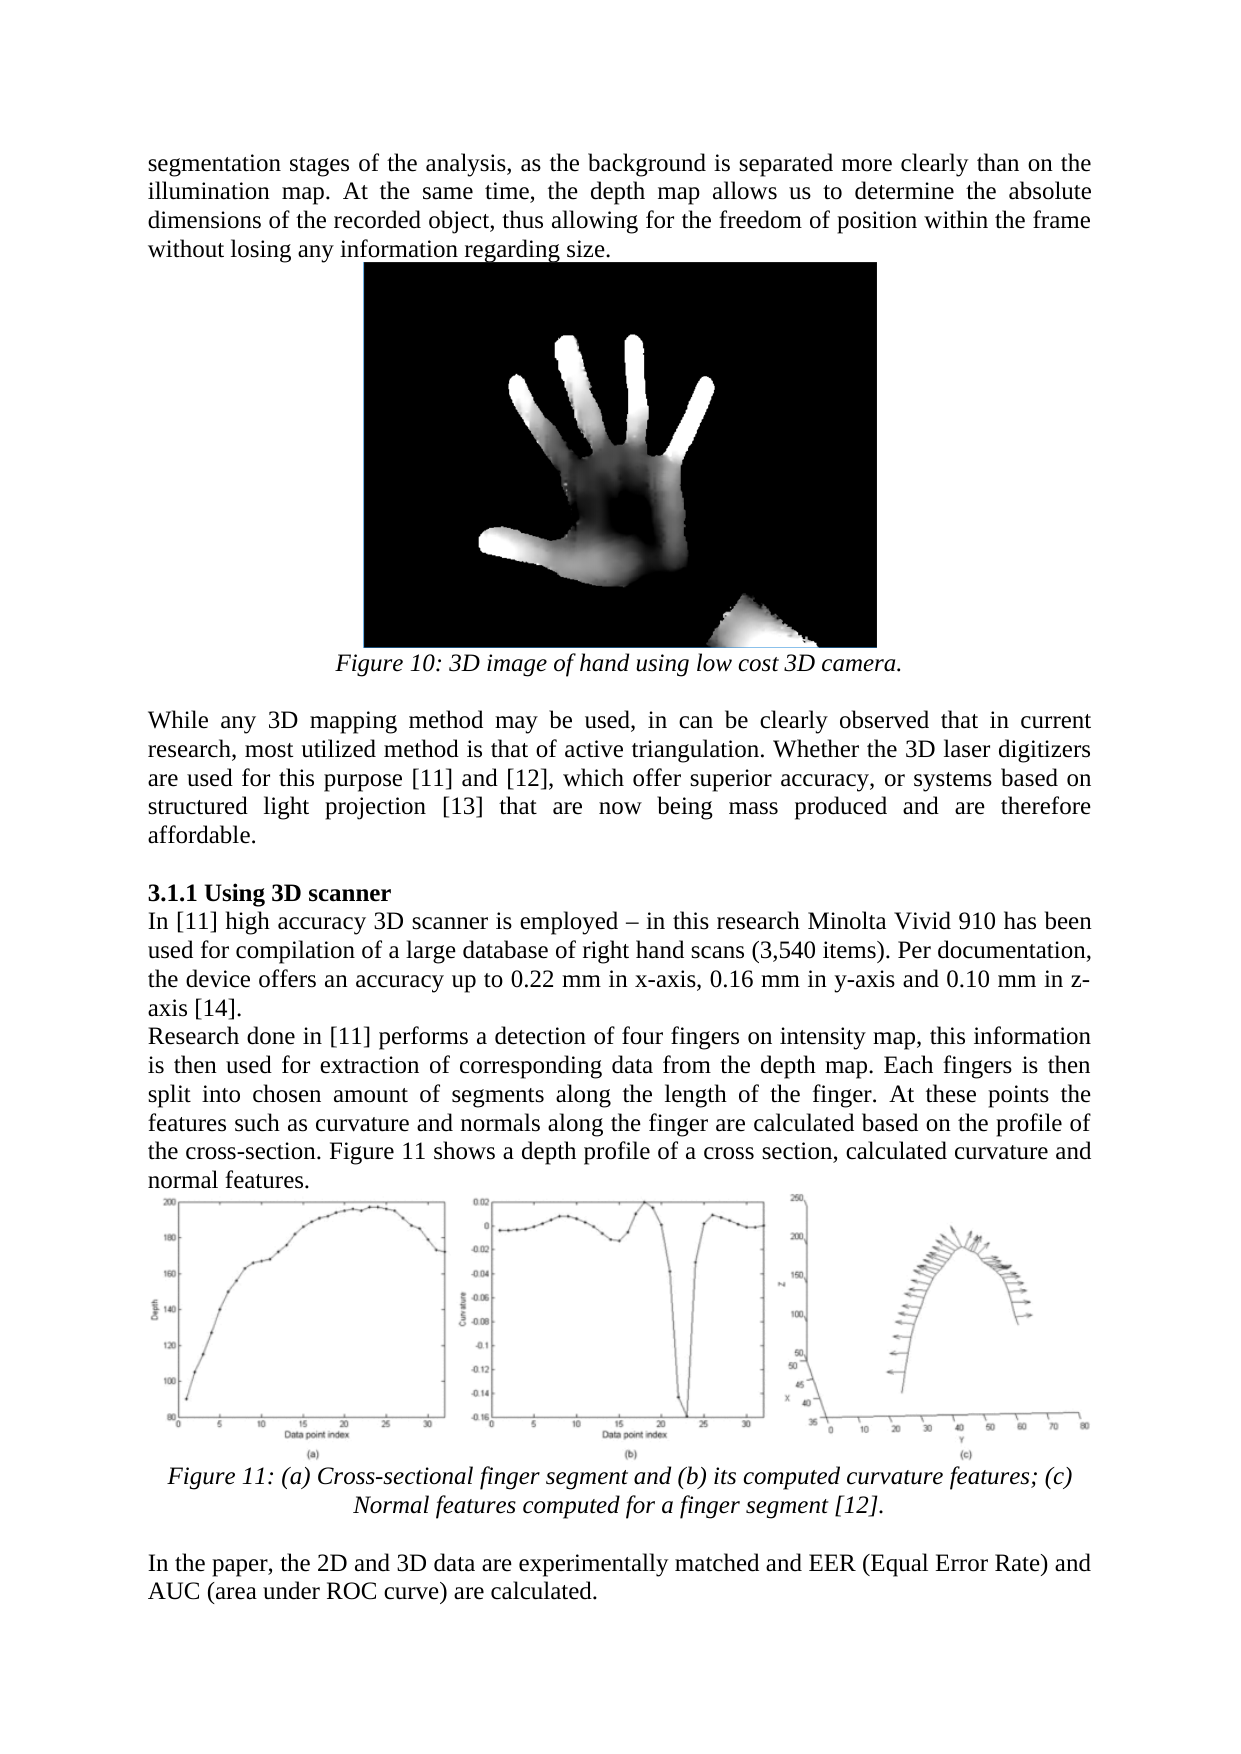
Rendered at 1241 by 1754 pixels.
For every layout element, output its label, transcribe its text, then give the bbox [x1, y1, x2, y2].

text In [11] high accuracy 3D scanner is employed – in this research Minolta Vivid 910 has been used for compilation of a large database of right hand scans (3,540 items). Per documentation, the device offers an accuracy up to 0.22 mm in x-axis, 0.16 mm in y-axis and 0.10 mm in z-axis [14]. [148, 906, 1093, 1021]
text Figure 11: (a) Cross-sectional finger segment and (b) its computed curvature features; (c) Normal features computed for a finger segment [12]. [148, 1461, 1093, 1519]
picture [363, 262, 877, 648]
text In the paper, the 2D and 3D data are experimentally matched and EER (Equal Error Rate) and AUC (area under ROC curve) are calculated. [148, 1548, 1093, 1605]
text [148, 148, 1093, 263]
text Research done in [11] performs a detection of four fingers on intensity map, this information is then used for extraction of corresponding data from the depth map. Each fingers is then split into chosen amount of segments along the length of the finger. At these points the features such as curvature and normals along the finger are calculated based on the profile of the cross-section. Figure 11 shows a depth profile of a cross section, calculated curvature and normal features. [148, 1021, 1093, 1194]
picture [148, 1193, 1092, 1462]
text Figure 10: 3D image of hand using low cost 3D camera. [148, 648, 1093, 676]
text While any 3D mapping method may be used, in can be clearly observed that in current research, most utilized method is that of active triangulation. Whether the 3D laser digitizers are used for this purpose [11] and [12], which offer superior accuracy, or systems based on structured light projection [13] that are now being mass produced and are therefore affordable. [148, 705, 1093, 849]
text 3.1.1 Using 3D scanner [148, 878, 1093, 906]
